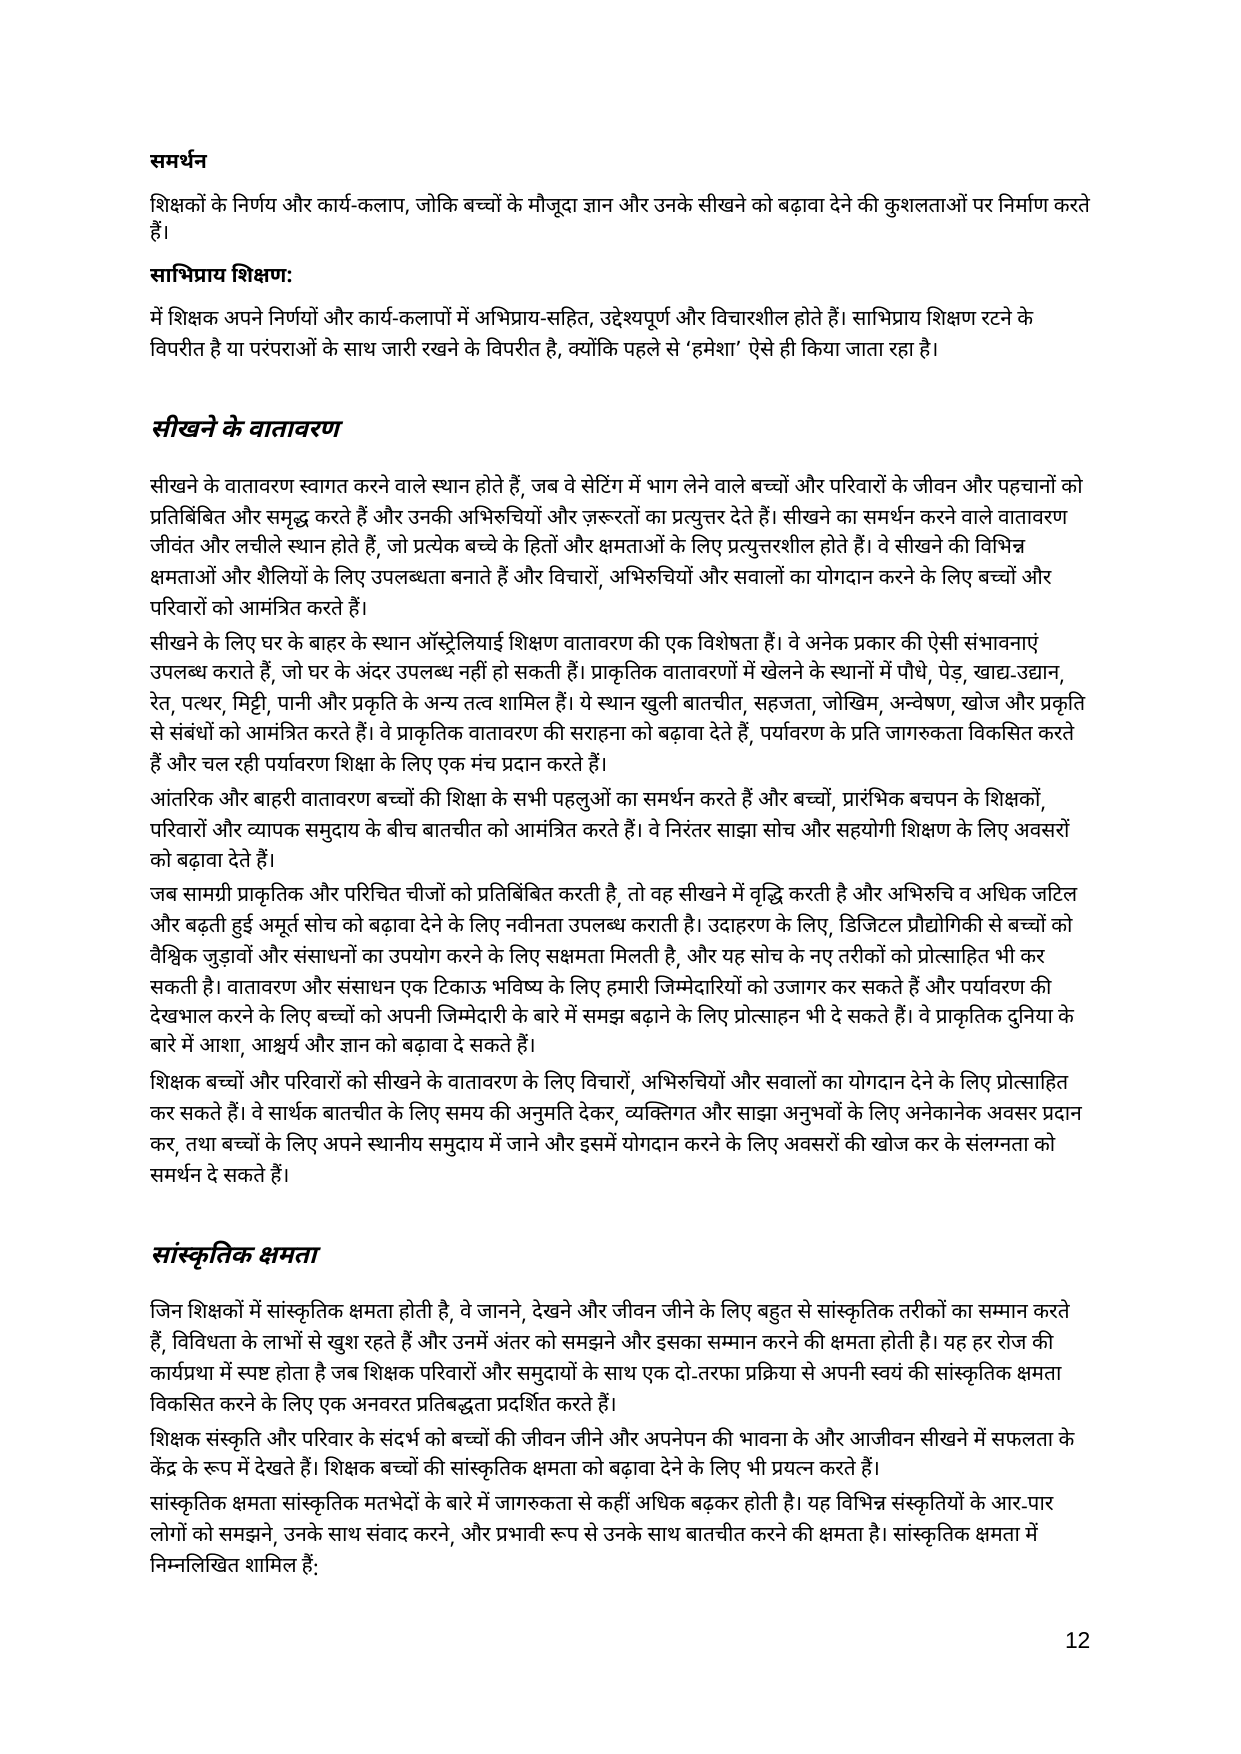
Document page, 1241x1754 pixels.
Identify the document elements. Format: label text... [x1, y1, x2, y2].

text समर्थन [150, 150, 1090, 177]
text में शिक्षक अपने निर्णयों और कार्य-कलापों में अभिप्राय-सहित, उद्देश्यपूर्ण और विचारशील होते हैं। साभिप्राय शिक्षण रटने के विपरीत है या परंपराओं के साथ जारी रखने के विपरीत है, क्योंकि पहले से ‘हमेशा’ ऐसे ही किया जाता रहा है। [150, 303, 1090, 365]
text सीखने के वातावरण स्वागत करने वाले स्थान होते हैं, जब वे सेटिंग में भाग लेने वाले बच्चों और परिवारों के जीवन और पहचानों को प्रतिबिंबित और समृद्ध करते हैं और उनकी अभिरुचियों और ज़रूरतों का प्रत्युत्तर देते हैं। सीखने का समर्थन करने वाले वातावरण जीवंत और लचीले स्थान होते हैं, जो प्रत्येक बच्चे के हितों और क्षमताओं के लिए प्रत्युत्तरशील होते हैं। वे सीखने की विभिन्न क्षमताओं और शैलियों के लिए उपलब्धता बनाते हैं और विचारों, अभिरुचियों और सवालों का योगदान करने के लिए बच्चों और परिवारों को आमंत्रित करते हैं। [150, 473, 1090, 624]
text सीखने के लिए घर के बाहर के स्थान ऑस्ट्रेलियाई शिक्षण वातावरण की एक विशेषता हैं। वे अनेक प्रकार की ऐसी संभावनाएं उपलब्ध कराते हैं, जो घर के अंदर उपलब्ध नहीं हो सकती हैं। प्राकृतिक वातावरणों में खेलने के स्थानों में पौधे, पेड़, खाद्य-उद्यान, रेत, पत्थर, मिट्टी, पानी और प्रकृति के अन्य तत्व शामिल हैं। ये स्थान खुली बातचीत, सहजता, जोखिम, अन्वेषण, खोज और प्रकृति से संबंधों को आमंत्रित करते हैं। वे प्राकृतिक वातावरण की सराहना को बढ़ावा देते हैं, पर्यावरण के प्रति जागरुकता विकसित करते हैं और चल रही पर्यावरण शिक्षा के लिए एक मंच प्रदान करते हैं। [150, 629, 1090, 780]
text शिक्षक संस्कृति और परिवार के संदर्भ को बच्चों की जीवन जीने और अपनेपन की भावना के और आजीवन सीखने में सफलता के केंद्र के रूप में देखते हैं। शिक्षक बच्चों की सांस्कृतिक क्षमता को बढ़ावा देने के लिए भी प्रयत्न करते हैं। [150, 1426, 1090, 1484]
text आंतरिक और बाहरी वातावरण बच्चों की शिक्षा के सभी पहलुओं का समर्थन करते हैं और बच्चों, प्रारंभिक बचपन के शिक्षकों, परिवारों और व्यापक समुदाय के बीच बातचीत को आमंत्रित करते हैं। वे निरंतर साझा सोच और सहयोगी शिक्षण के लिए अवसरों को बढ़ावा देते हैं। [150, 786, 1090, 876]
subtitle सीखने के वातावरण [150, 415, 1090, 448]
subtitle सांस्कृतिक क्षमता [150, 1241, 1090, 1273]
text जिन शिक्षकों में सांस्कृतिक क्षमता होती है, वे जानने, देखने और जीवन जीने के लिए बहुत से सांस्कृतिक तरीकों का सम्मान करते हैं, विविधता के लाभों से खुश रहते हैं और उनमें अंतर को समझने और इसका सम्मान करने की क्षमता होती है। यह हर रोज की कार्यप्रथा में स्पष्ट होता है जब शिक्षक परिवारों और समुदायों के साथ एक दो-तरफा प्रक्रिया से अपनी स्वयं की सांस्कृतिक क्षमता विकसित करने के लिए एक अनवरत प्रतिबद्धता प्रदर्शित करते हैं। [150, 1298, 1090, 1420]
text सांस्कृतिक क्षमता सांस्कृतिक मतभेदों के बारे में जागरुकता से कहीं अधिक बढ़कर होती है। यह विभिन्न संस्कृतियों के आर-पार लोगों को समझने, उनके साथ संवाद करने, और प्रभावी रूप से उनके साथ बातचीत करने की क्षमता है। सांस्कृतिक क्षमता में निम्नलिखित शामिल हैं: [150, 1490, 1090, 1583]
text शिक्षक बच्चों और परिवारों को सीखने के वातावरण के लिए विचारों, अभिरुचियों और सवालों का योगदान देने के लिए प्रोत्साहित कर सकते हैं। वे सार्थक बातचीत के लिए समय की अनुमति देकर, व्यक्तिगत और साझा अनुभवों के लिए अनेकानेक अवसर प्रदान कर, तथा बच्चों के लिए अपने स्थानीय समुदाय में जाने और इसमें योगदान करने के लिए अवसरों की खोज कर के संलग्नता को समर्थन दे सकते हैं। [150, 1069, 1090, 1191]
text जब सामग्री प्राकृतिक और परिचित चीजों को प्रतिबिंबित करती है, तो वह सीखने में वृद्धि करती है और अभिरुचि व अधिक जटिल और बढ़ती हुई अमूर्त सोच को बढ़ावा देने के लिए नवीनता उपलब्ध कराती है। उदाहरण के लिए, डिजिटल प्रौद्योगिकी से बच्चों को वैश्विक जुड़ावों और संसाधनों का उपयोग करने के लिए सक्षमता मिलती है, और यह सोच के नए तरीकों को प्रोत्साहित भी कर सकती है। वातावरण और संसाधन एक टिकाऊ भविष्य के लिए हमारी जिम्मेदारियों को उजागर कर सकते हैं और पर्यावरण की देखभाल करने के लिए बच्चों को अपनी जिम्मेदारी के बारे में समझ बढ़ाने के लिए प्रोत्साहन भी दे सकते हैं। वे प्राकृतिक दुनिया के बारे में आशा, आश्चर्य और ज्ञान को बढ़ावा दे सकते हैं। [150, 881, 1090, 1063]
text शिक्षकों के निर्णय और कार्य-कलाप, जोकि बच्चों के मौजूदा ज्ञान और उनके सीखने को बढ़ावा देने की कुशलताओं पर निर्माण करते हैं। [150, 190, 1090, 248]
text साभिप्राय शिक्षण: [150, 260, 1090, 291]
